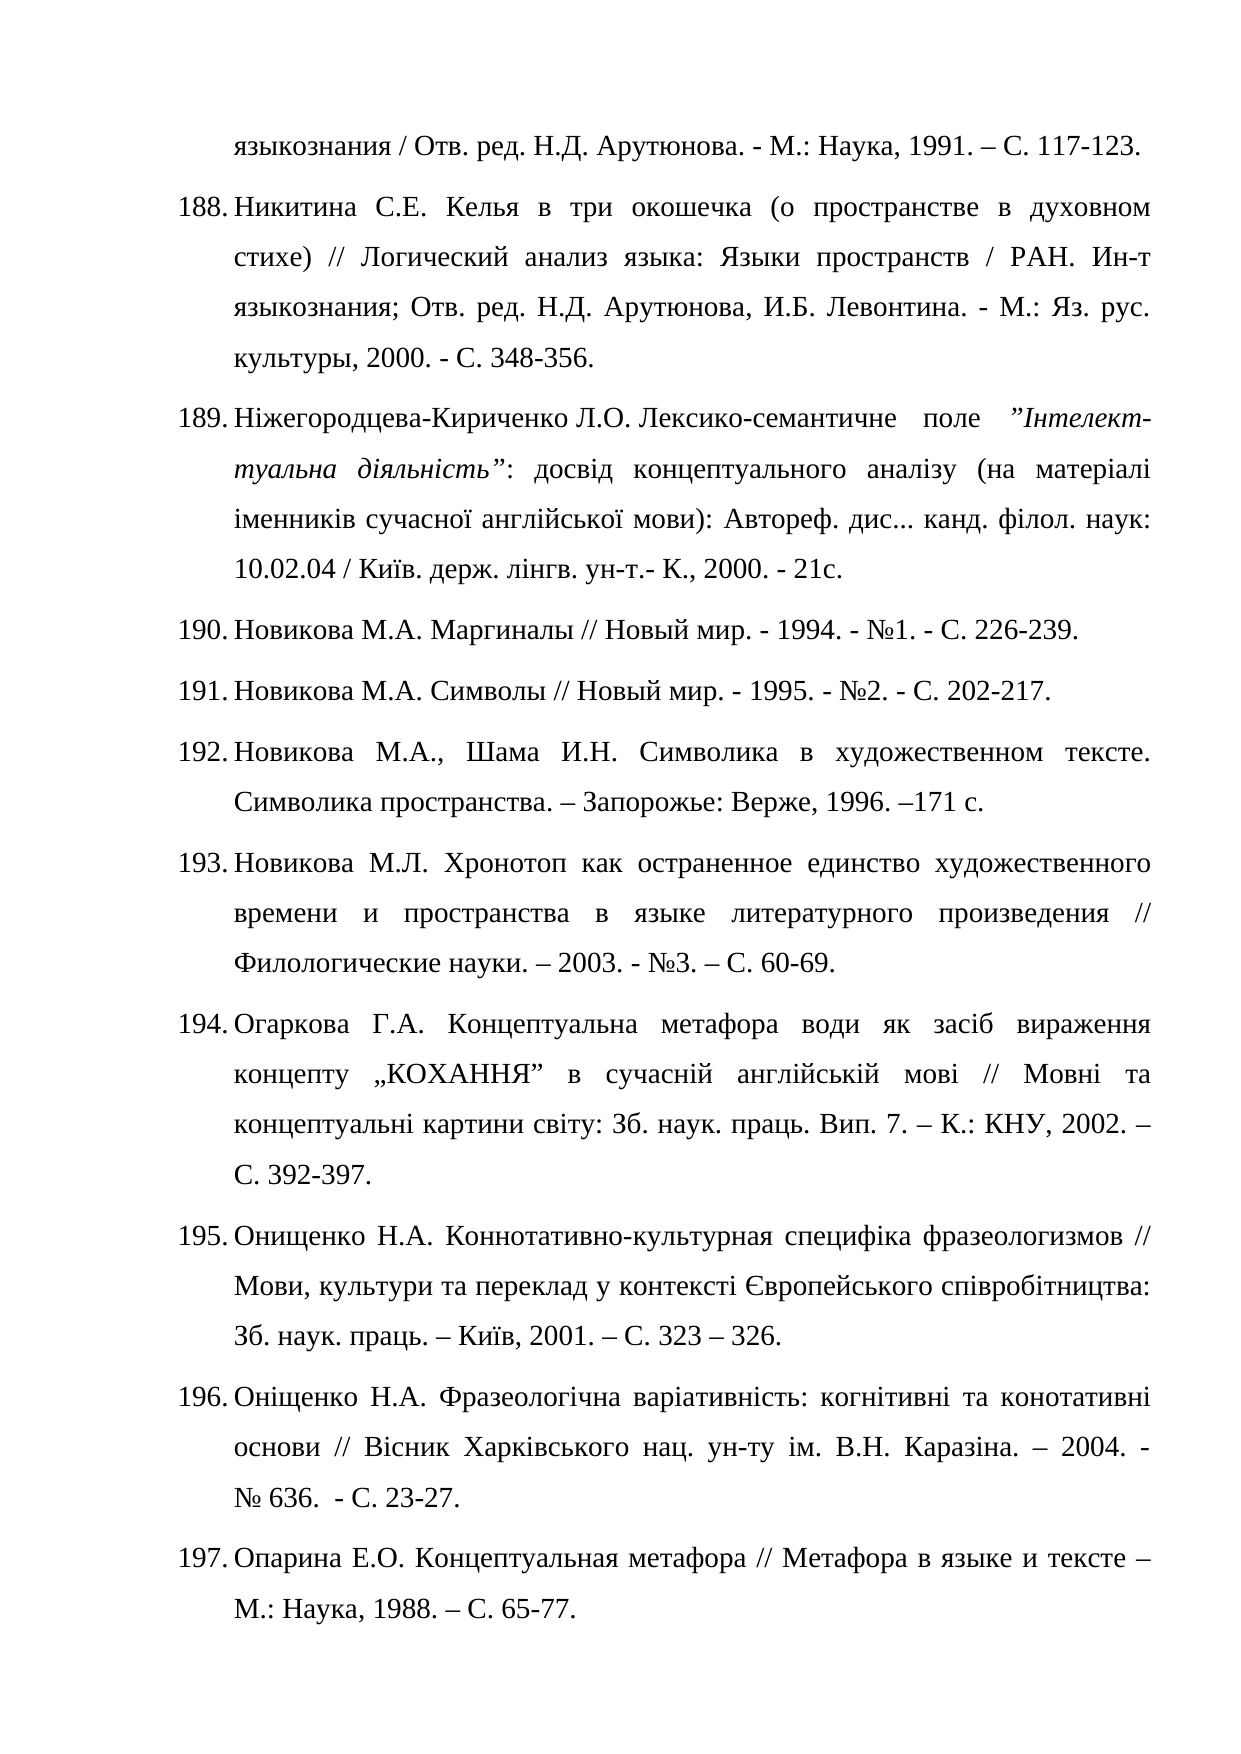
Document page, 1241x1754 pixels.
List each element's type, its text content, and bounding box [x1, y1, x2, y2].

list Оніщенко Н.А. Фразеологічна варіативність: когнітивні та конотативні основи // Вісник Харківського нац. ун-ту ім. В.Н. Каразіна. – 2004. - № 636. - С. 23-27. [177, 1379, 1152, 1513]
list Ніжегородцева-Кириченко Л.О. Лексико-семантичне поле ”Інтелект-туальна діяльність”: досвід концептуального аналізу (на матеріалі іменників сучасної англійської мови): Автореф. дис... канд. філол. наук: 10.02.04 / Київ. держ. лінгв. ун-т.- К., 2000. - 21с. [177, 401, 1152, 585]
list Никитина С.Е. Келья в три окошечка (о пространстве в духовном стихе) // Логический анализ языка: Языки пространств / РАН. Ин-т языкознания; Отв. ред. Н.Д. Арутюнова, И.Б. Левонтина. - М.: Яз. рус. культуры, 2000. - С. 348-356. [177, 189, 1152, 373]
list Опарина Е.О. Концептуальная метафора // Метафора в языке и тексте – М.: Наука, 1988. – С. 65-77. [177, 1540, 1152, 1624]
list Новикова М.Л. Хронотоп как остраненное единство художественного времени и пространства в языке литературного произведения // Филологические науки. – 2003. - №3. – С. 60-69. [177, 845, 1152, 979]
list Огаркова Г.А. Концептуальна метафора води як засіб вираження концепту „КОХАННЯ” в сучасній англійській мові // Мовні та концептуальні картини світу: Зб. наук. праць. Вип. 7. – К.: КНУ, 2002. – С. 392-397. [177, 1006, 1152, 1191]
list Онищенко Н.А. Коннотативно-культурная специфіка фразеологизмов // Мови, культури та переклад у контексті Європейського співробітництва: Зб. наук. праць. – Київ, 2001. – С. 323 – 326. [177, 1218, 1152, 1352]
list Новикова М.А. Маргиналы // Новый мир. - 1994. - №1. - С. 226-239. [177, 612, 1152, 646]
list Новикова М.А., Шама И.Н. Символика в художественном тексте. Символика пространства. – Запорожье: Верже, 1996. –171 с. [177, 734, 1152, 817]
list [177, 128, 1152, 162]
list Новикова М.А. Символы // Новый мир. - 1995. - №2. - С. 202-217. [177, 673, 1152, 706]
